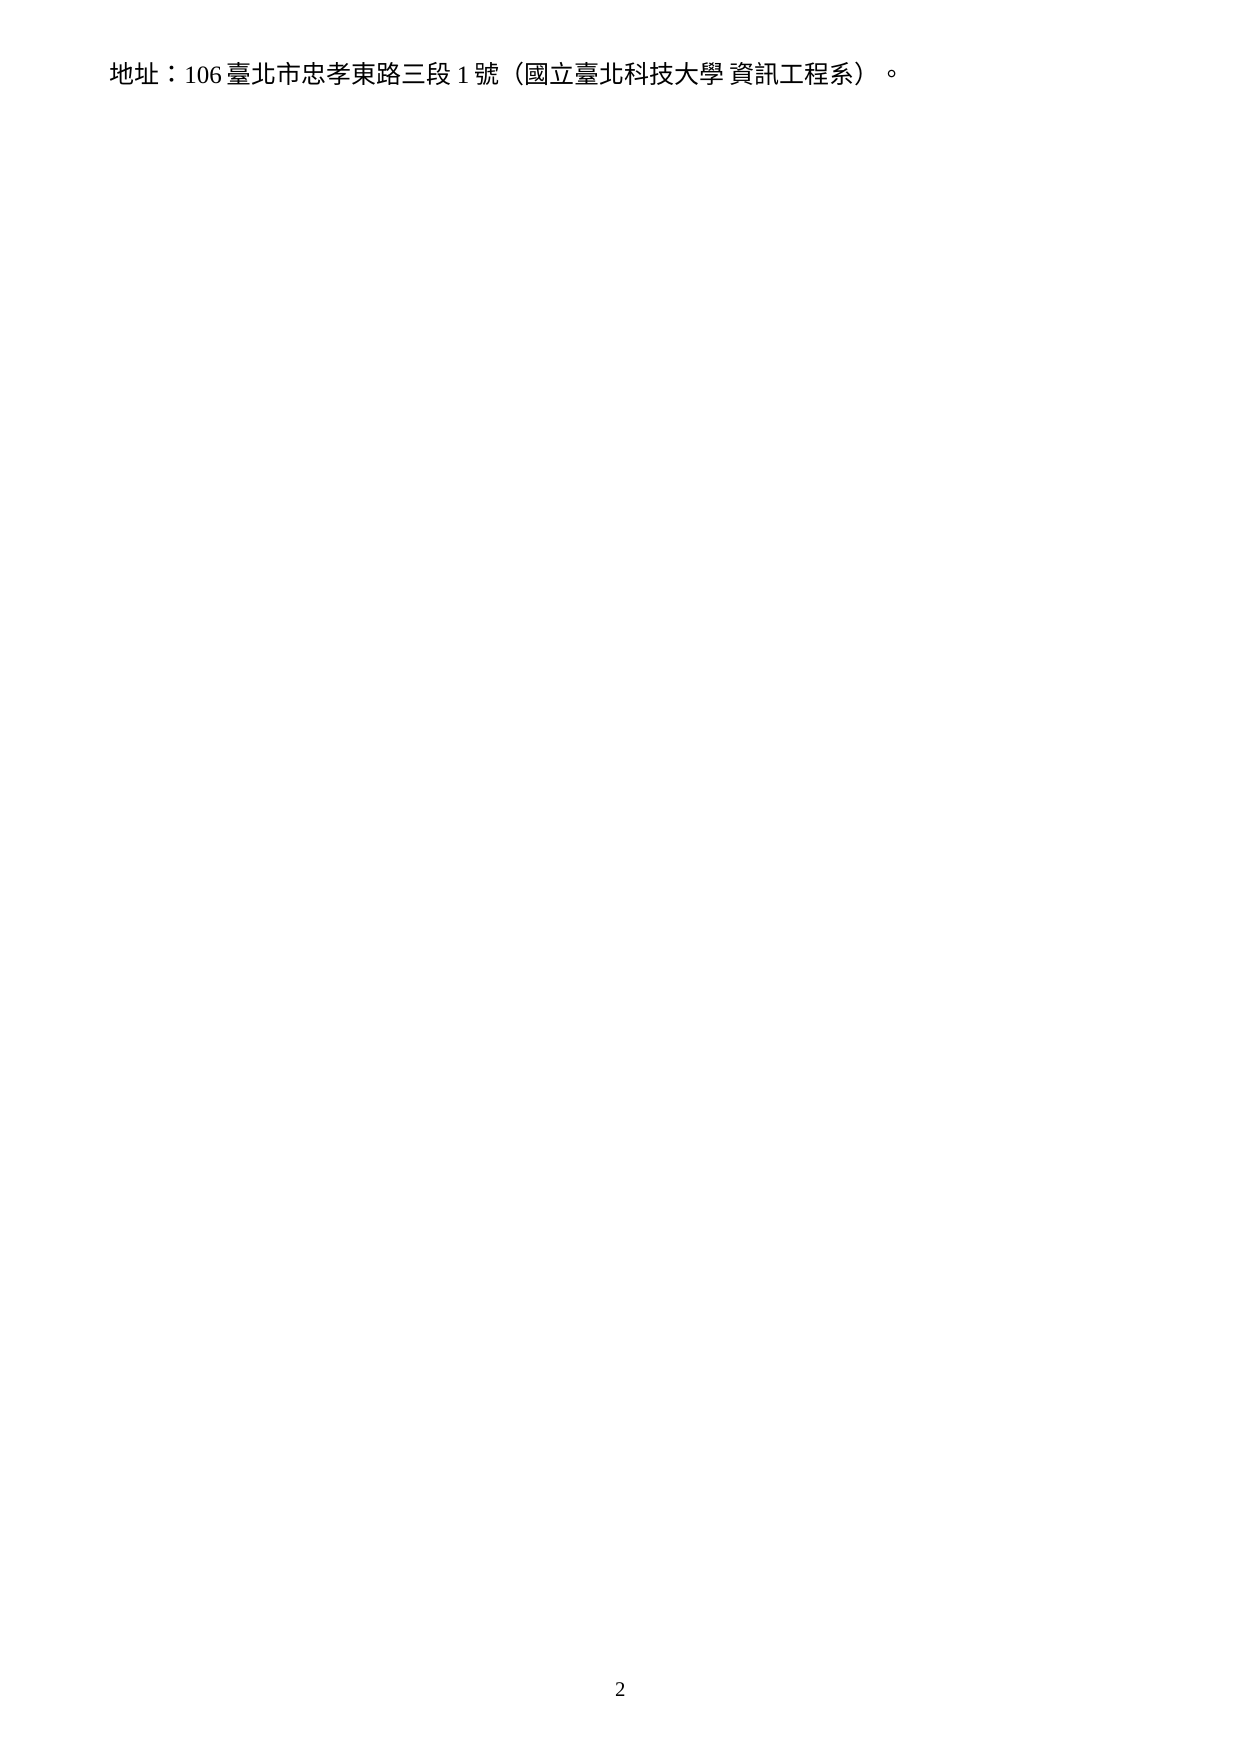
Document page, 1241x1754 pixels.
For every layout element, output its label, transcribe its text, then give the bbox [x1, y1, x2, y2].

text 地址：106臺北市忠孝東路三段1號（國立臺北科技大學 資訊工程系）。 附件一 封面 [109, 62, 1181, 89]
